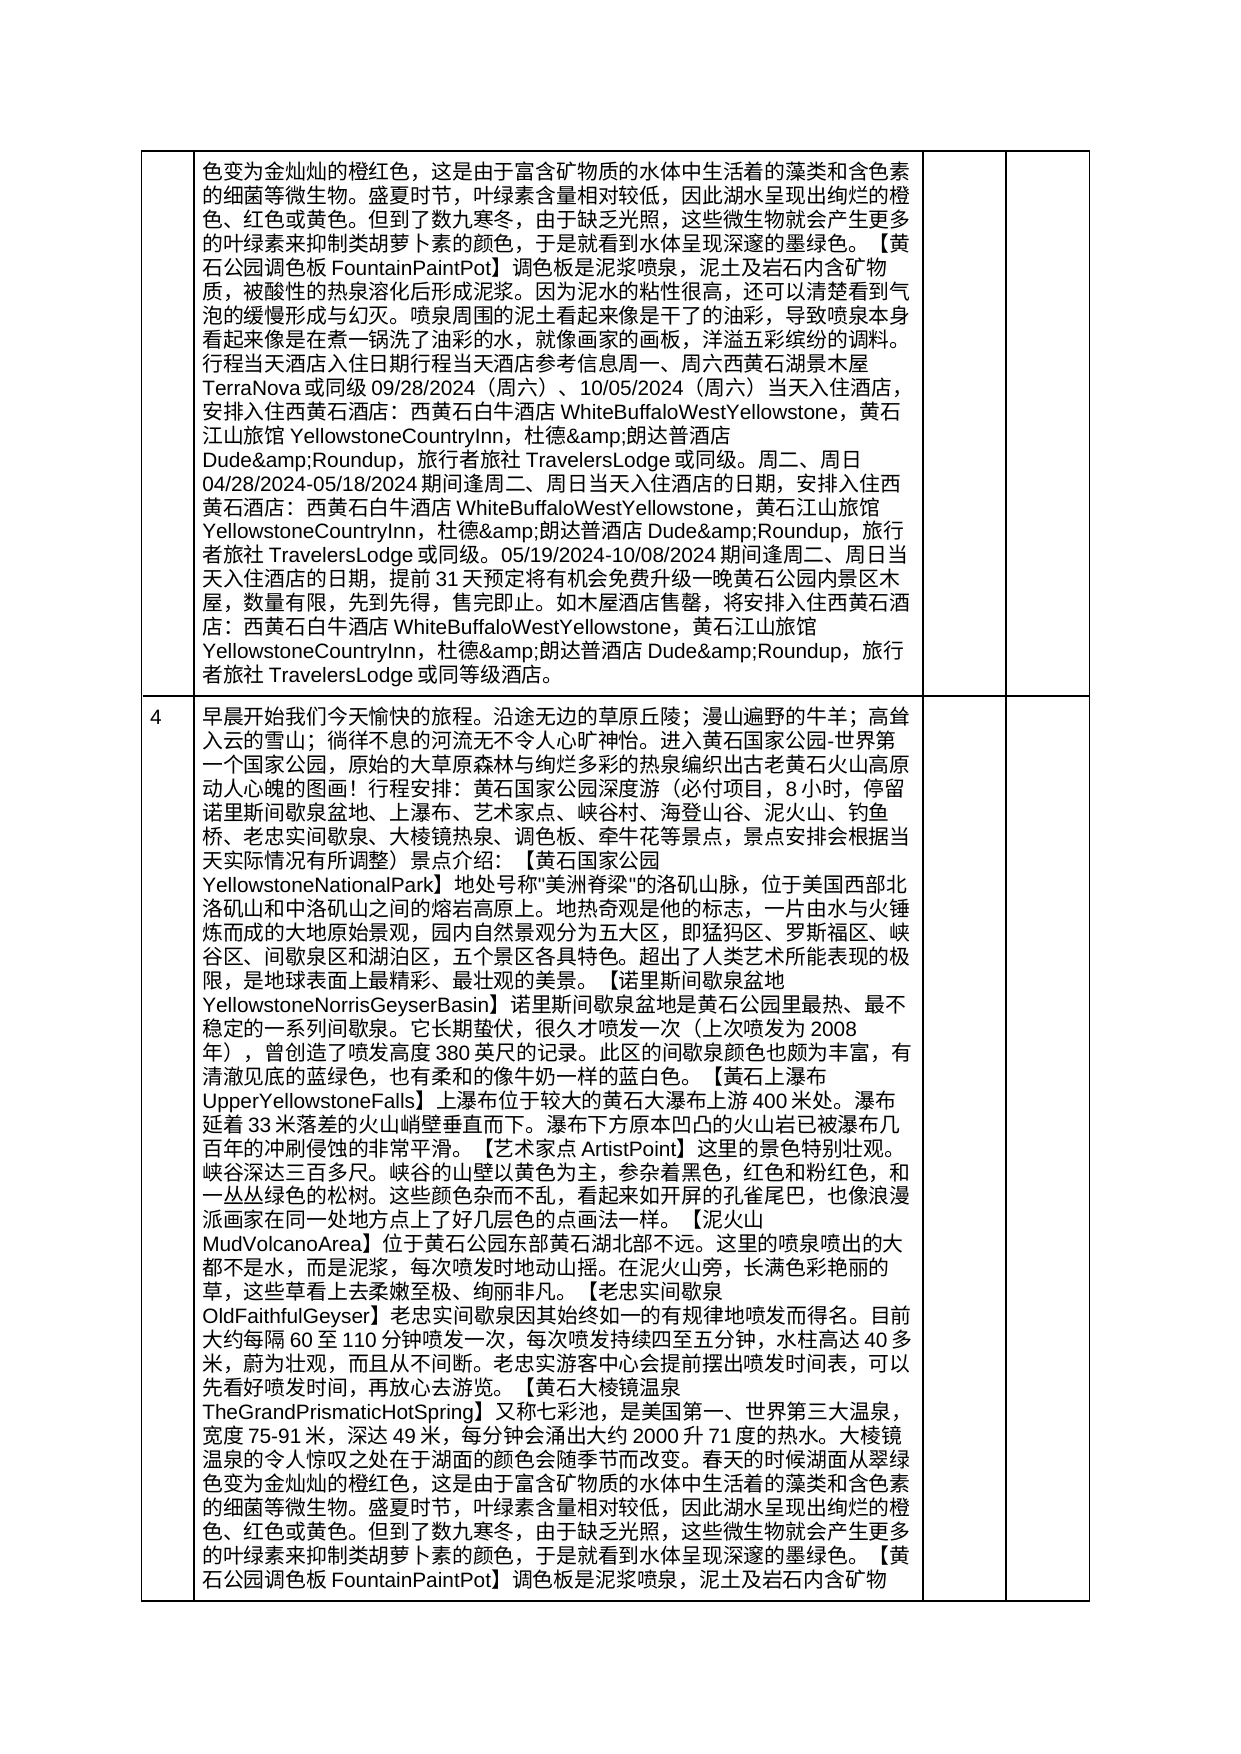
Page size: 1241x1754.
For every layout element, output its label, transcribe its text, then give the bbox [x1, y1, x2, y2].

table_cell 4 [142, 152, 193, 695]
table_cell [924, 152, 1005, 695]
table_cell [1007, 152, 1089, 695]
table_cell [195, 152, 922, 695]
table_cell [1007, 697, 1089, 1600]
table_cell [924, 697, 1005, 1600]
table_cell 4 [142, 696, 193, 1600]
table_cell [195, 697, 922, 1600]
